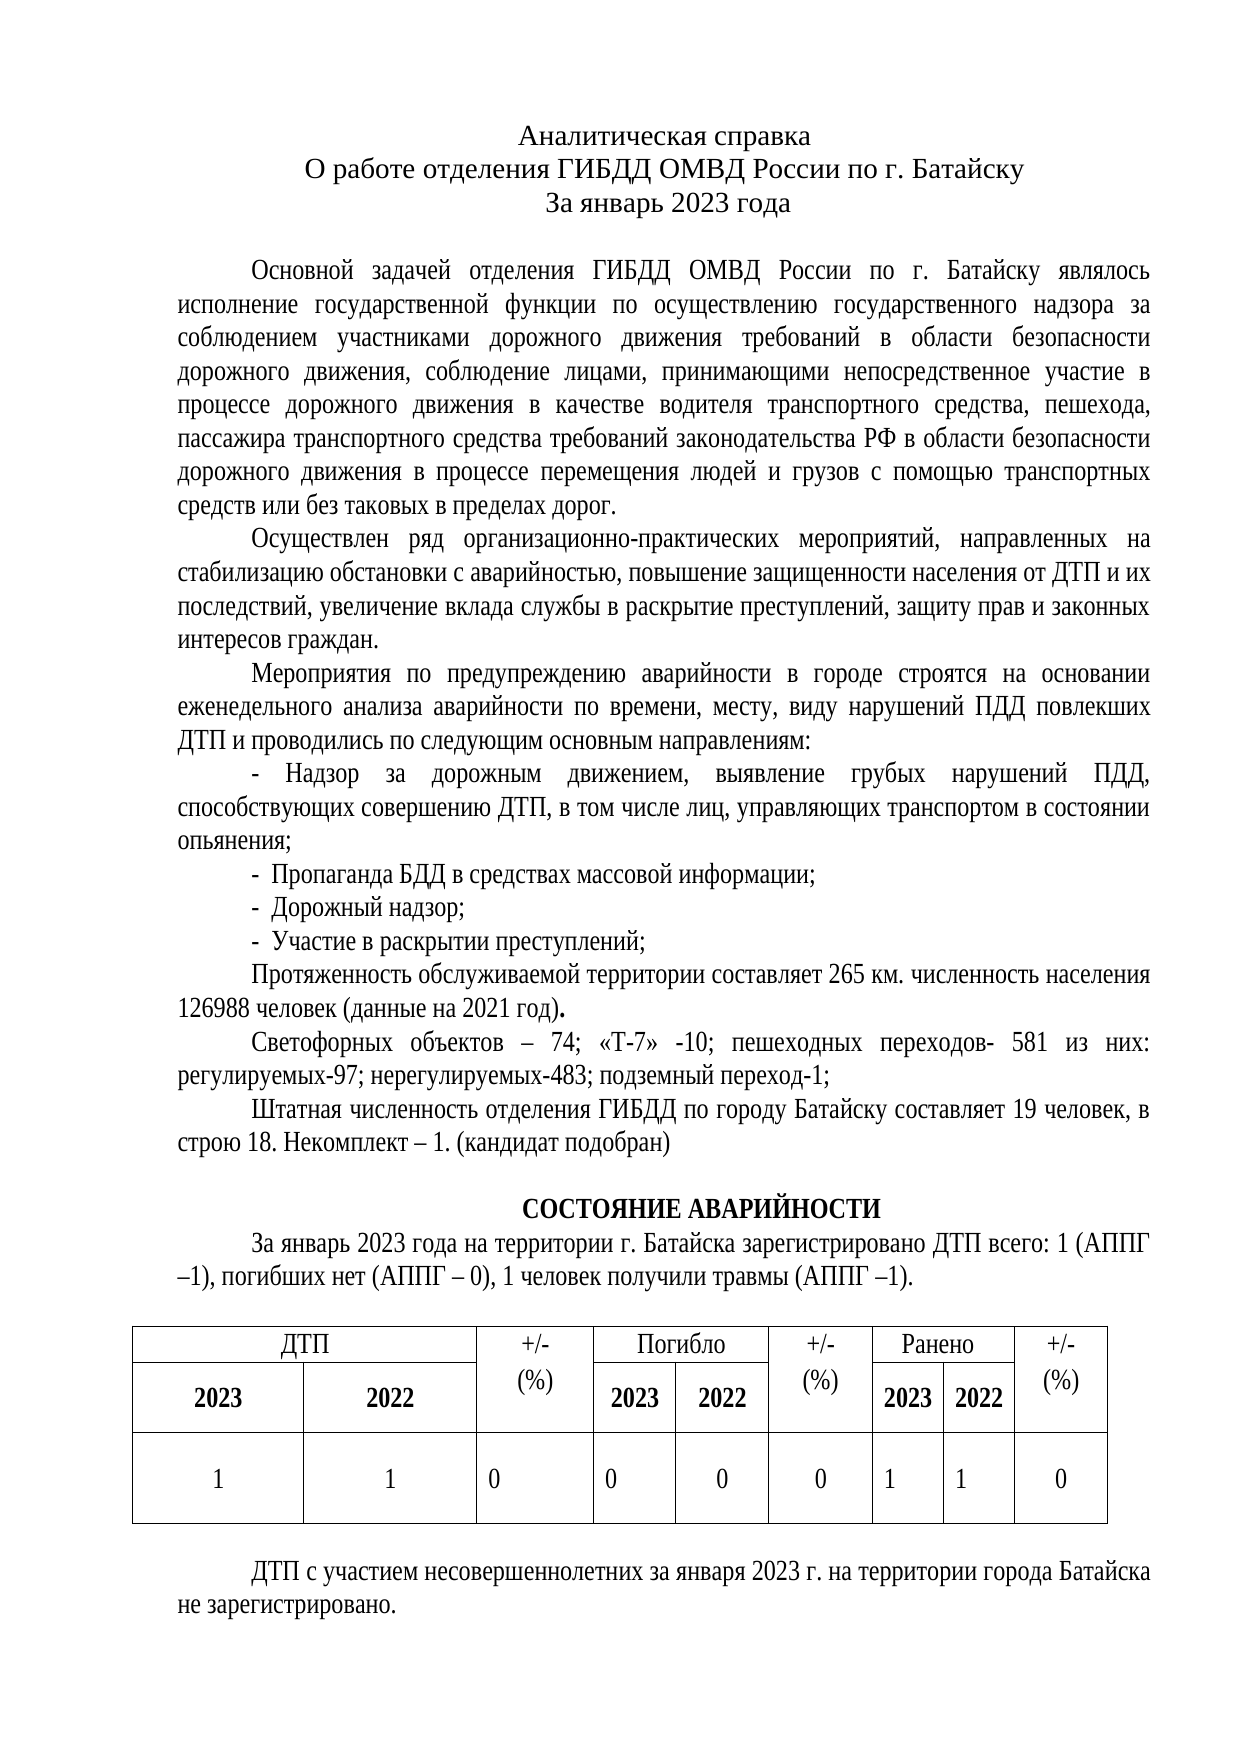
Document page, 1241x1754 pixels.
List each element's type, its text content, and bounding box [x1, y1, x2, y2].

text За январь 2023 года [177, 185, 1152, 219]
table_cell 2022 [304, 1363, 476, 1432]
text - Дорожный надзор; [177, 889, 1152, 923]
table_header Ранено [873, 1327, 1014, 1362]
text О работе отделения ГИБДД ОМВД России по г. Батайску [177, 152, 1152, 185]
table_cell 1 [304, 1433, 476, 1523]
table_cell 0 [676, 1433, 768, 1523]
table_header Погибло [594, 1327, 768, 1362]
table_cell 0 [594, 1433, 675, 1523]
text - Надзор за дорожным движением, выявление грубых нарушений ПДД, способствующих совершению ДТП, в том числе лиц, управляющих транспортом в состоянии опьянения; [177, 755, 1152, 856]
text Светофорных объектов – 74; «Т-7» -10; пешеходных переходов- 581 из них: регулируемых-97; нерегулируемых-483; подземный переход-1; [177, 1024, 1152, 1091]
table_cell 1 [873, 1433, 943, 1523]
text ДТП с участием несовершеннолетних за января 2023 г. на территории города Батайска не зарегистрировано. [177, 1553, 1152, 1620]
text Основной задачей отделения ГИБДД ОМВД России по г. Батайску являлось исполнение государственной функции по осуществлению государственного надзора за соблюдением участниками дорожного движения требований в области безопасности дорожного движения, соблюдение лицами, принимающими непосредственное участие в процессе дорожного движения в качестве водителя транспортного средства, пешехода, пассажира транспортного средства требований законодательства РФ в области безопасности дорожного движения в процессе перемещения людей и грузов с помощью транспортных средств или без таковых в пределах дорог. [177, 252, 1152, 521]
text - Участие в раскрытии преступлений; [177, 923, 1152, 957]
text Мероприятия по предупреждению аварийности в городе строятся на основании еженедельного анализа аварийности по времени, месту, виду нарушений ПДД повлекших ДТП и проводились по следующим основным направлениям: [177, 655, 1152, 755]
text За январь 2023 года на территории г. Батайска зарегистрировано ДТП всего: 1 (АППГ –1), погибших нет (АППГ – 0), 1 человек получили травмы (АППГ –1). [177, 1225, 1152, 1292]
table_cell 0 [477, 1433, 593, 1523]
text Штатная численность отделения ГИБДД по городу Батайску составляет 19 человек, в строю 18. Некомплект – 1. (кандидат подобран) [177, 1091, 1152, 1158]
table_cell 1 [944, 1433, 1014, 1523]
table_cell 2023 [873, 1363, 943, 1432]
table_cell 2022 [944, 1363, 1014, 1432]
text СОСТОЯНИЕ АВАРИЙНОСТИ [177, 1191, 1152, 1225]
table_cell 1 [133, 1433, 303, 1523]
table_cell 0 [1015, 1433, 1107, 1523]
table_cell 0 [769, 1433, 872, 1523]
text - Пропаганда БДД в средствах массовой информации; [177, 856, 1152, 889]
table_cell 2022 [676, 1363, 768, 1432]
text Протяженность обслуживаемой территории составляет 265 км. численность населения 126988 человек (данные на 2021 год). [177, 957, 1152, 1024]
table_header +/- (%) [769, 1327, 872, 1432]
table_header ДТП [133, 1327, 476, 1362]
text Аналитическая справка [177, 118, 1152, 152]
table_cell 2023 [133, 1363, 303, 1432]
table_header +/- (%) [477, 1327, 593, 1432]
table_header +/- (%) [1015, 1327, 1107, 1432]
text Осуществлен ряд организационно-практических мероприятий, направленных на стабилизацию обстановки с аварийностью, повышение защищенности населения от ДТП и их последствий, увеличение вклада службы в раскрытие преступлений, защиту прав и законных интересов граждан. [177, 521, 1152, 655]
table_cell 2023 [594, 1363, 675, 1432]
